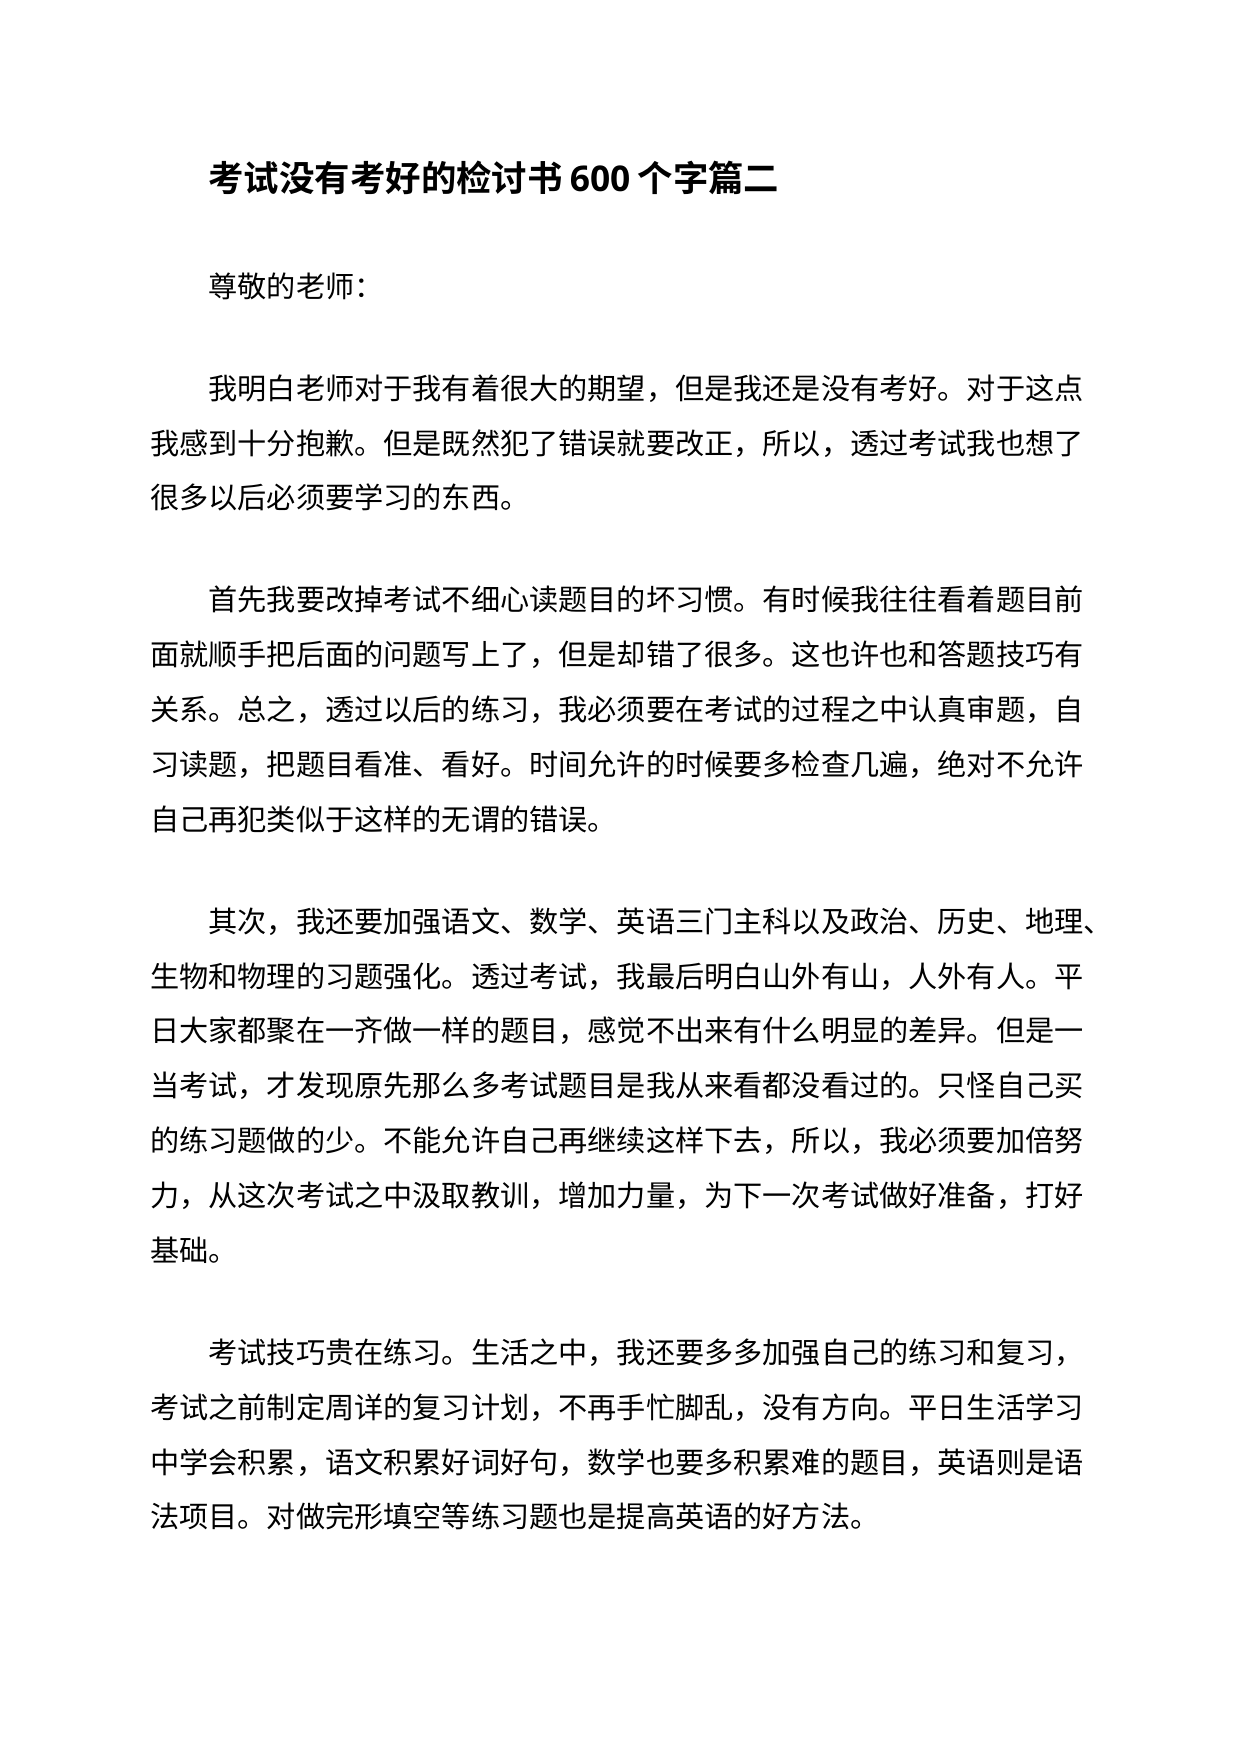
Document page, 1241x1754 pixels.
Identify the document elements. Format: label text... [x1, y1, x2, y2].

text 考试没有考好的检讨书600个字篇二 [150, 150, 1090, 201]
text 其次，我还要加强语文、数学、英语三门主科以及政治、历史、地理、生物和物理的习题强化。透过考试，我最后明白山外有山，人外有人。平日大家都聚在一齐做一样的题目，感觉不出来有什么明显的差异。但是一当考试，才发现原先那么多考试题目是我从来看都没看过的。只怪自己买的练习题做的少。不能允许自己再继续这样下去，所以，我必须要加倍努力，从这次考试之中汲取教训，增加力量，为下一次考试做好准备，打好基础。 [150, 898, 1090, 1270]
text 我明白老师对于我有着很大的期望，但是我还是没有考好。对于这点我感到十分抱歉。但是既然犯了错误就要改正，所以，透过考试我也想了很多以后必须要学习的东西。 [150, 365, 1090, 517]
text 尊敬的老师： [150, 263, 1090, 306]
text 考试技巧贵在练习。生活之中，我还要多多加强自己的练习和复习，考试之前制定周详的复习计划，不再手忙脚乱，没有方向。平日生活学习中学会积累，语文积累好词好句，数学也要多积累难的题目，英语则是语法项目。对做完形填空等练习题也是提高英语的好方法。 [150, 1329, 1090, 1536]
text 首先我要改掉考试不细心读题目的坏习惯。有时候我往往看着题目前面就顺手把后面的问题写上了，但是却错了很多。这也许也和答题技巧有关系。总之，透过以后的练习，我必须要在考试的过程之中认真审题，自习读题，把题目看准、看好。时间允许的时候要多检查几遍，绝对不允许自己再犯类似于这样的无谓的错误。 [150, 577, 1090, 839]
